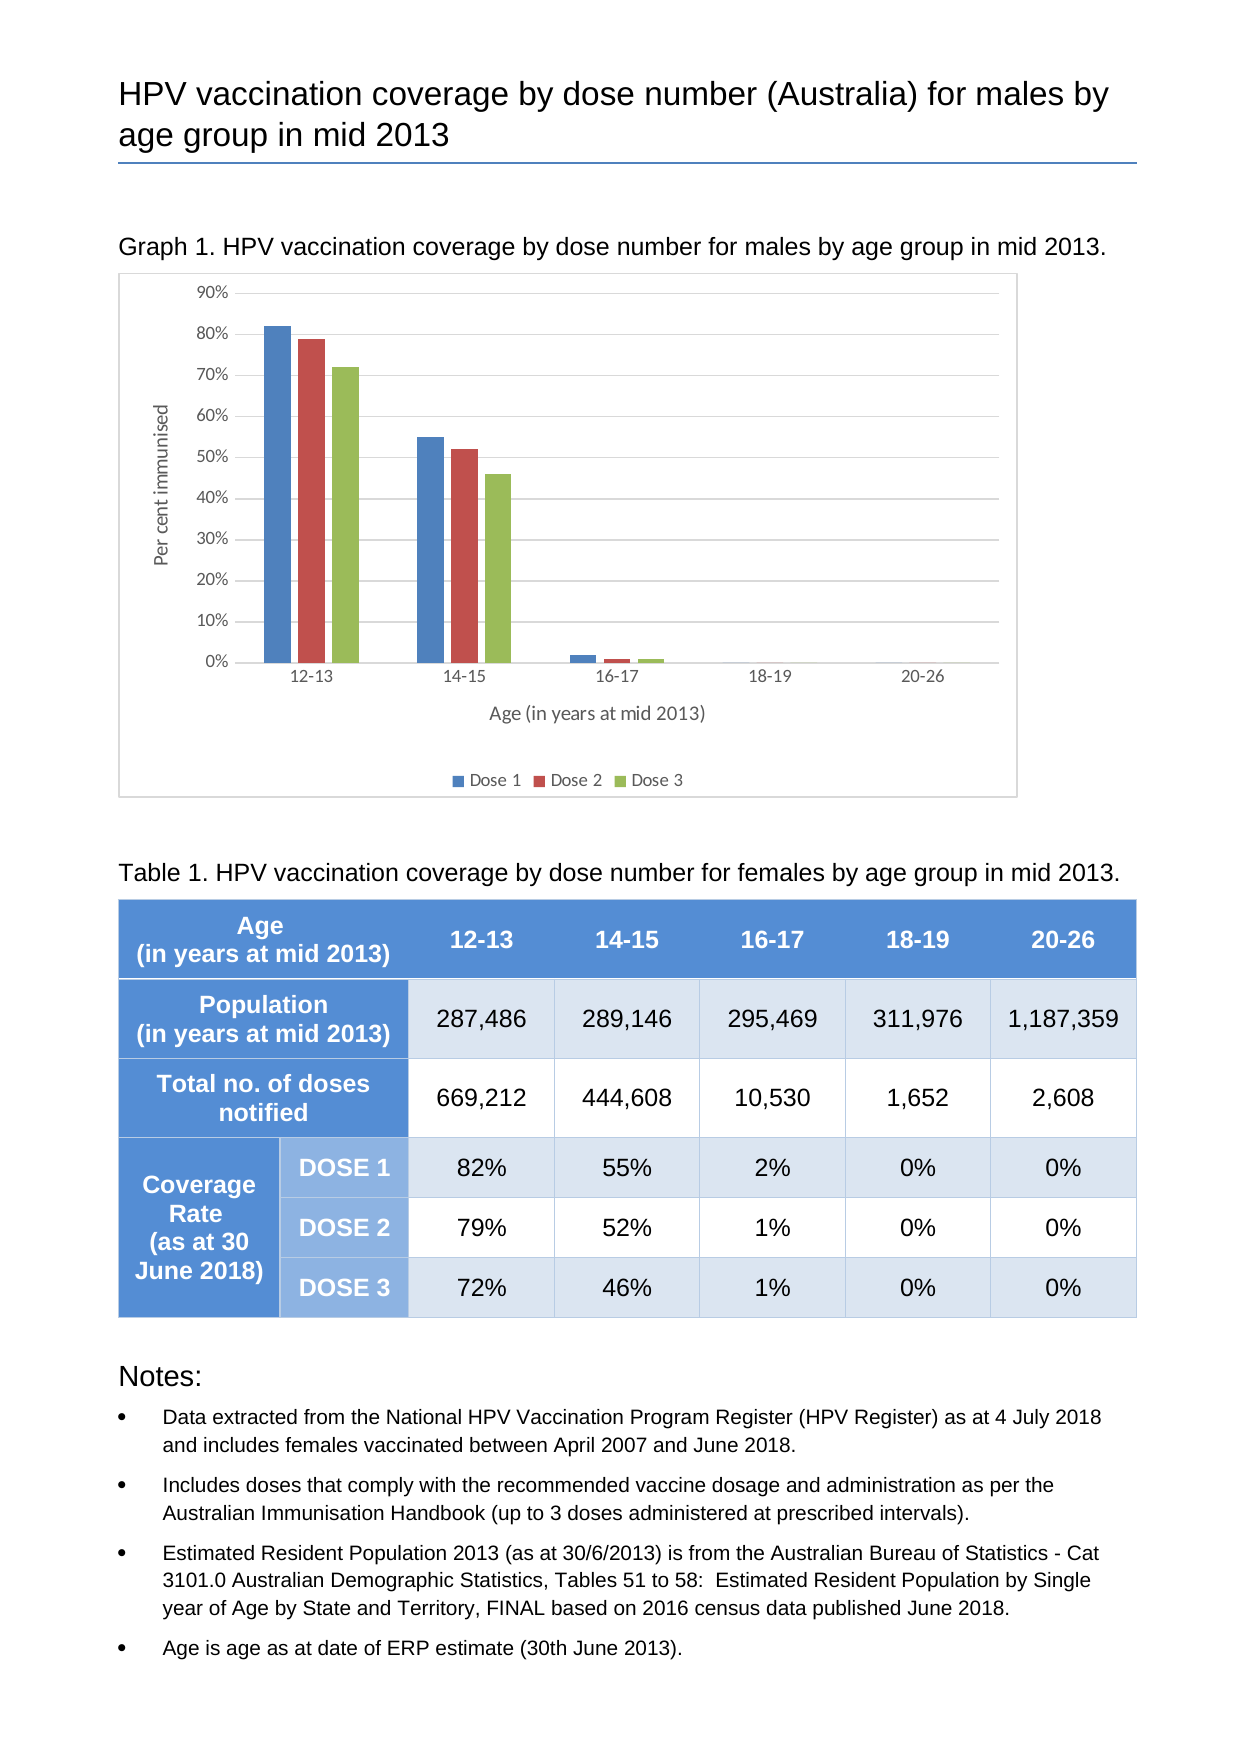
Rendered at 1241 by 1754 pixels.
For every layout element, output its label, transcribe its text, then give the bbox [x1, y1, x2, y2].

table_cell DOSE 3 [281, 1258, 408, 1317]
title HPV vaccination coverage by dose number (Australia) for males by age group in mid 2013 [118, 74, 1137, 162]
list Age is age as at date of ERP estimate (30th June 2013). [118, 1635, 1137, 1659]
table_cell Coverage Rate (as at 30 June 2018) [119, 1138, 279, 1317]
table_cell 669,212 [409, 1059, 554, 1137]
table_cell 2,608 [991, 1059, 1136, 1137]
table_cell Total no. of doses notified [119, 1059, 408, 1137]
table_cell 1,187,359 [991, 980, 1136, 1058]
table_cell 0% [991, 1258, 1136, 1317]
table_cell 1% [700, 1258, 845, 1317]
list Estimated Resident Population 2013 (as at 30/6/2013) is from the Australian Bureau of Statistics - Cat 3101.0 Australian Demographic Statistics, Tables 51 to 58: Estimated Resident Population by Single year of Age by State and Territory, FINAL based on 2016 census data published June 2018. [118, 1540, 1137, 1619]
list Data extracted from the National HPV Vaccination Program Register (HPV Register) as at 4 July 2018 and includes females vaccinated between April 2007 and June 2018. [118, 1405, 1137, 1457]
text Graph 1. HPV vaccination coverage by dose number for males by age group in mid 2013. [118, 232, 1137, 260]
table_cell 311,976 [846, 980, 990, 1058]
table_cell 287,486 [409, 980, 554, 1058]
table_header 20-26 [990, 900, 1136, 978]
table_cell DOSE 1 [281, 1138, 408, 1197]
table_header 18-19 [845, 900, 990, 978]
subtitle Notes: [118, 1359, 1137, 1393]
table_cell 55% [555, 1138, 699, 1197]
table_cell 0% [846, 1198, 990, 1257]
table_cell 0% [846, 1258, 990, 1317]
table_header 12-13 [409, 900, 554, 978]
list Includes doses that comply with the recommended vaccine dosage and administration as per the Australian Immunisation Handbook (up to 3 doses administered at prescribed intervals). [118, 1473, 1137, 1524]
table_cell 1,652 [846, 1059, 990, 1137]
table_cell 10,530 [700, 1059, 845, 1137]
table_cell Population (in years at mid 2013) [119, 980, 408, 1058]
table_cell 0% [991, 1138, 1136, 1197]
table_cell 52% [555, 1198, 699, 1257]
table_cell 46% [555, 1258, 699, 1317]
table_cell 289,146 [555, 980, 699, 1058]
table_cell 2% [700, 1138, 845, 1197]
table_cell 72% [409, 1258, 554, 1317]
table_cell 0% [991, 1198, 1136, 1257]
table_cell 0% [846, 1138, 990, 1197]
table_header Age (in years at mid 2013) [119, 900, 409, 978]
table_cell 82% [409, 1138, 554, 1197]
table_cell 444,608 [555, 1059, 699, 1137]
text Table 1. HPV vaccination coverage by dose number for females by age group in mid 2013. [118, 858, 1137, 887]
table_cell 79% [409, 1198, 554, 1257]
table_cell DOSE 2 [281, 1198, 408, 1257]
table_cell 1% [700, 1198, 845, 1257]
table_header 16-17 [700, 900, 845, 978]
table_header 14-15 [554, 900, 700, 978]
table_cell 295,469 [700, 980, 845, 1058]
